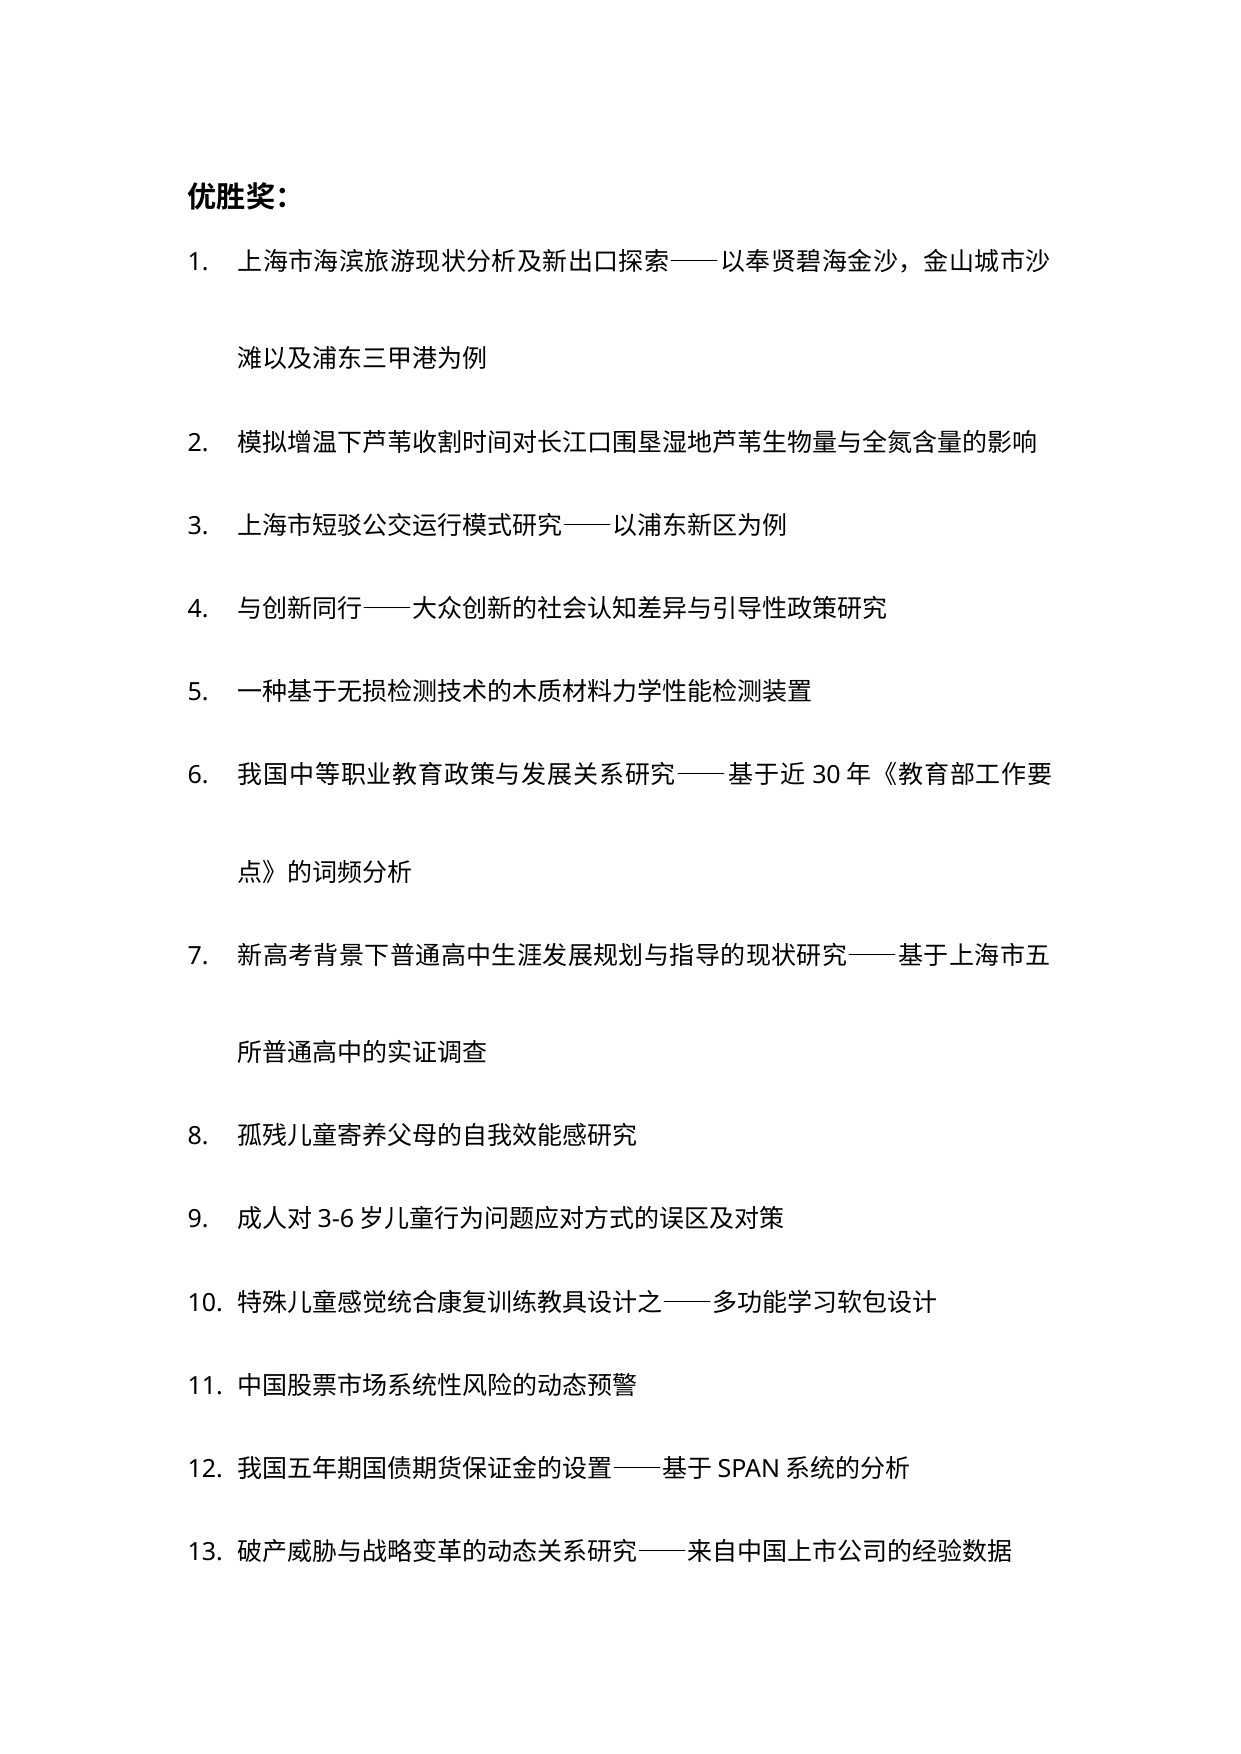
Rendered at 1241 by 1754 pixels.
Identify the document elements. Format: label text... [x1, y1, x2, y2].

list 一种基于无损检测技术的木质材料力学性能检测装置 [187, 657, 1053, 722]
list 与创新同行——大众创新的社会认知差异与引导性政策研究 [187, 574, 1053, 639]
list 成人对3-6岁儿童行为问题应对方式的误区及对策 [187, 1184, 1053, 1249]
list 破产威胁与战略变革的动态关系研究——来自中国上市公司的经验数据 [187, 1517, 1053, 1582]
list 新高考背景下普通高中生涯发展规划与指导的现状研究——基于上海市五所普通高中的实证调查 [187, 921, 1053, 1083]
list 特殊儿童感觉统合康复训练教具设计之——多功能学习软包设计 [187, 1268, 1053, 1333]
list 我国五年期国债期货保证金的设置——基于SPAN系统的分析 [187, 1434, 1053, 1499]
list 上海市海滨旅游现状分析及新出口探索——以奉贤碧海金沙，金山城市沙滩以及浦东三甲港为例 [187, 227, 1053, 389]
list 中国股票市场系统性风险的动态预警 [187, 1351, 1053, 1416]
list 孤残儿童寄养父母的自我效能感研究 [187, 1101, 1053, 1166]
list 我国中等职业教育政策与发展关系研究——基于近30年《教育部工作要点》的词频分析 [187, 740, 1053, 903]
text 优胜奖： [187, 162, 1053, 227]
list 模拟增温下芦苇收割时间对长江口围垦湿地芦苇生物量与全氮含量的影响 [187, 408, 1053, 473]
list 上海市短驳公交运行模式研究——以浦东新区为例 [187, 491, 1053, 556]
